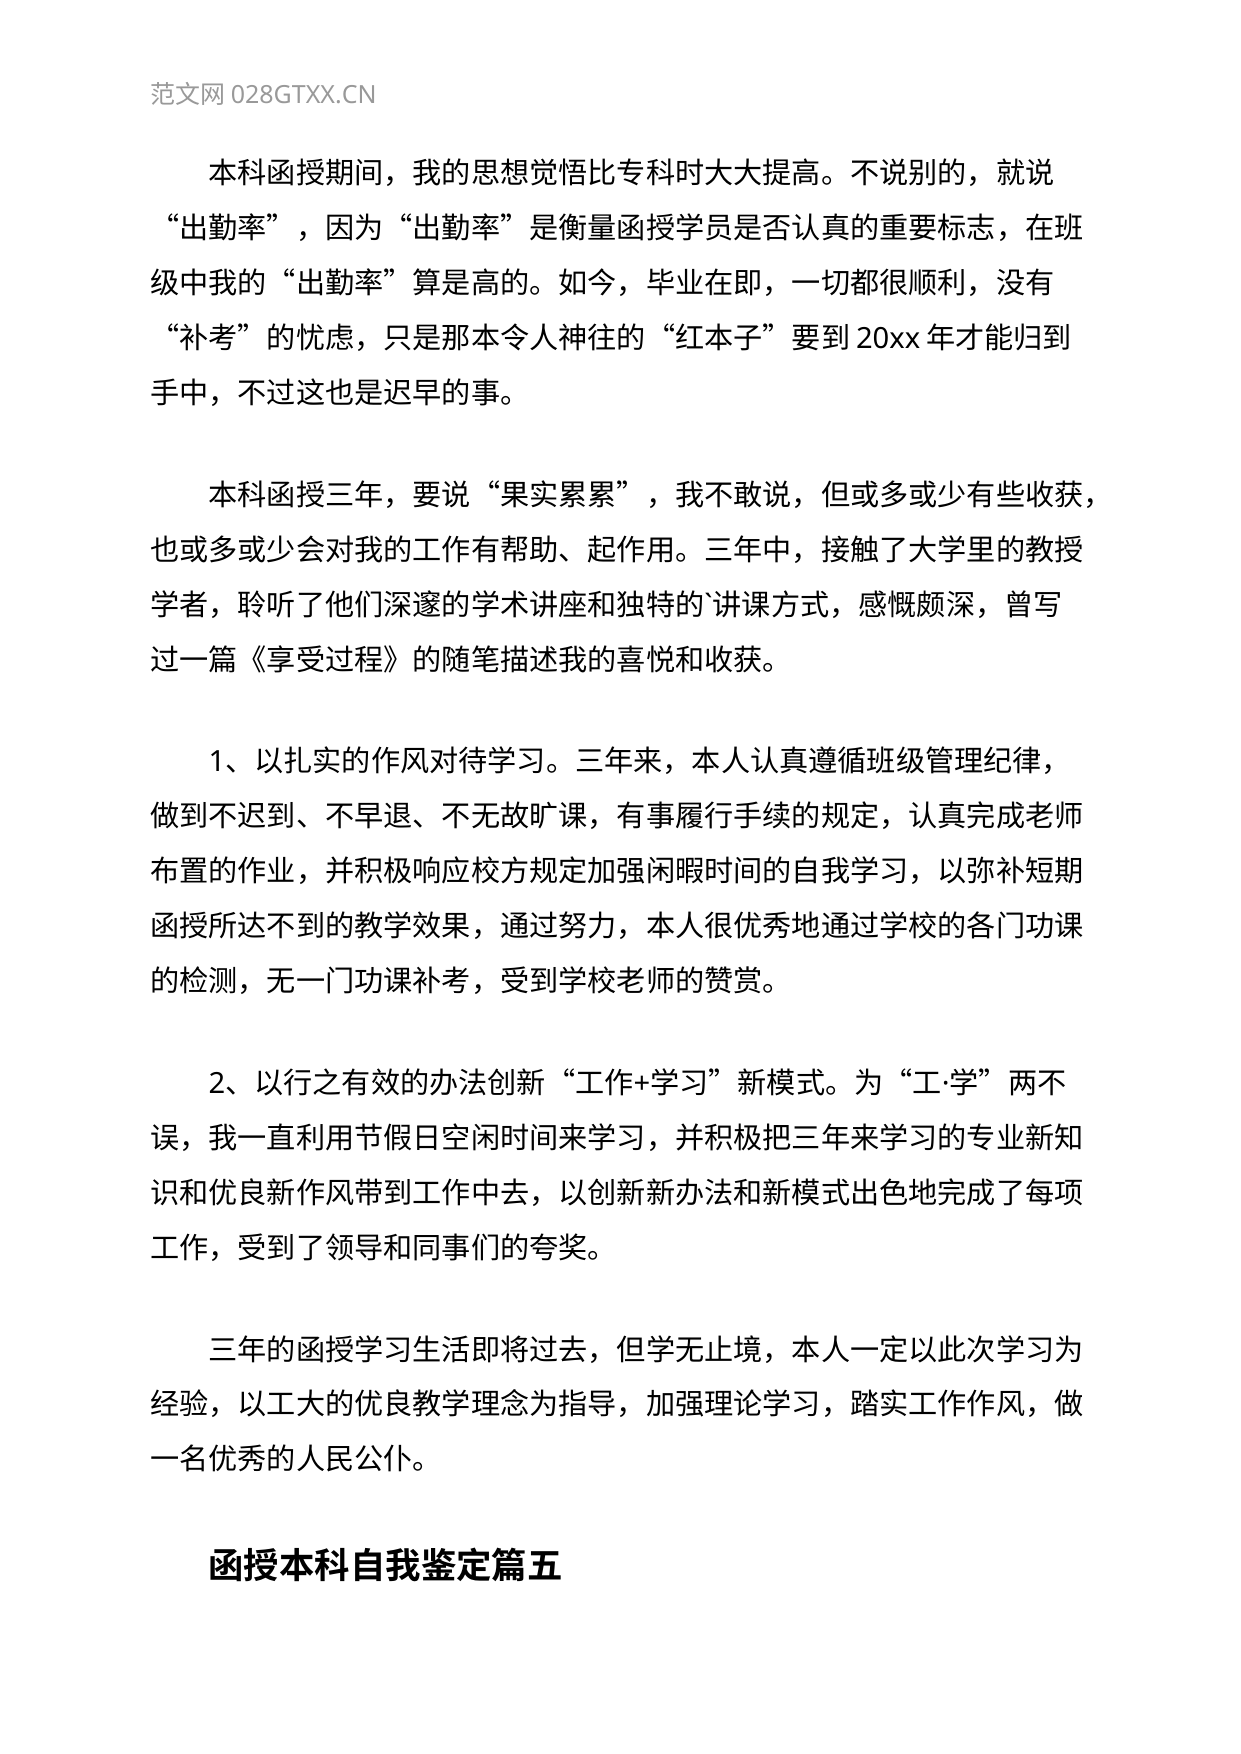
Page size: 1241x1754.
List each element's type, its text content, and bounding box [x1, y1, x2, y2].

text 本科函授三年，要说“果实累累”，我不敢说，但或多或少有些收获，也或多或少会对我的工作有帮助、起作用。三年中，接触了大学里的教授学者，聆听了他们深邃的学术讲座和独特的`讲课方式，感慨颇深，曾写过一篇《享受过程》的随笔描述我的喜悦和收获。 [150, 471, 1090, 678]
text 2、以行之有效的办法创新“工作+学习”新模式。为“工·学”两不误，我一直利用节假日空闲时间来学习，并积极把三年来学习的专业新知识和优良新作风带到工作中去，以创新新办法和新模式出色地完成了每项工作，受到了领导和同事们的夸奖。 [150, 1059, 1090, 1267]
text 三年的函授学习生活即将过去，但学无止境，本人一定以此次学习为经验，以工大的优良教学理念为指导，加强理论学习，踏实工作作风，做一名优秀的人民公仆。 [150, 1326, 1090, 1478]
text 本科函授期间，我的思想觉悟比专科时大大提高。不说别的，就说“出勤率”，因为“出勤率”是衡量函授学员是否认真的重要标志，在班级中我的“出勤率”算是高的。如今，毕业在即，一切都很顺利，没有“补考”的忧虑，只是那本令人神往的“红本子”要到20xx年才能归到手中，不过这也是迟早的事。 [150, 150, 1090, 412]
text 函授本科自我鉴定篇五 [150, 1538, 1090, 1589]
text 1、以扎实的作风对待学习。三年来，本人认真遵循班级管理纪律，做到不迟到、不早退、不无故旷课，有事履行手续的规定，认真完成老师布置的作业，并积极响应校方规定加强闲暇时间的自我学习，以弥补短期函授所达不到的教学效果，通过努力，本人很优秀地通过学校的各门功课的检测，无一门功课补考，受到学校老师的赞赏。 [150, 738, 1090, 1000]
